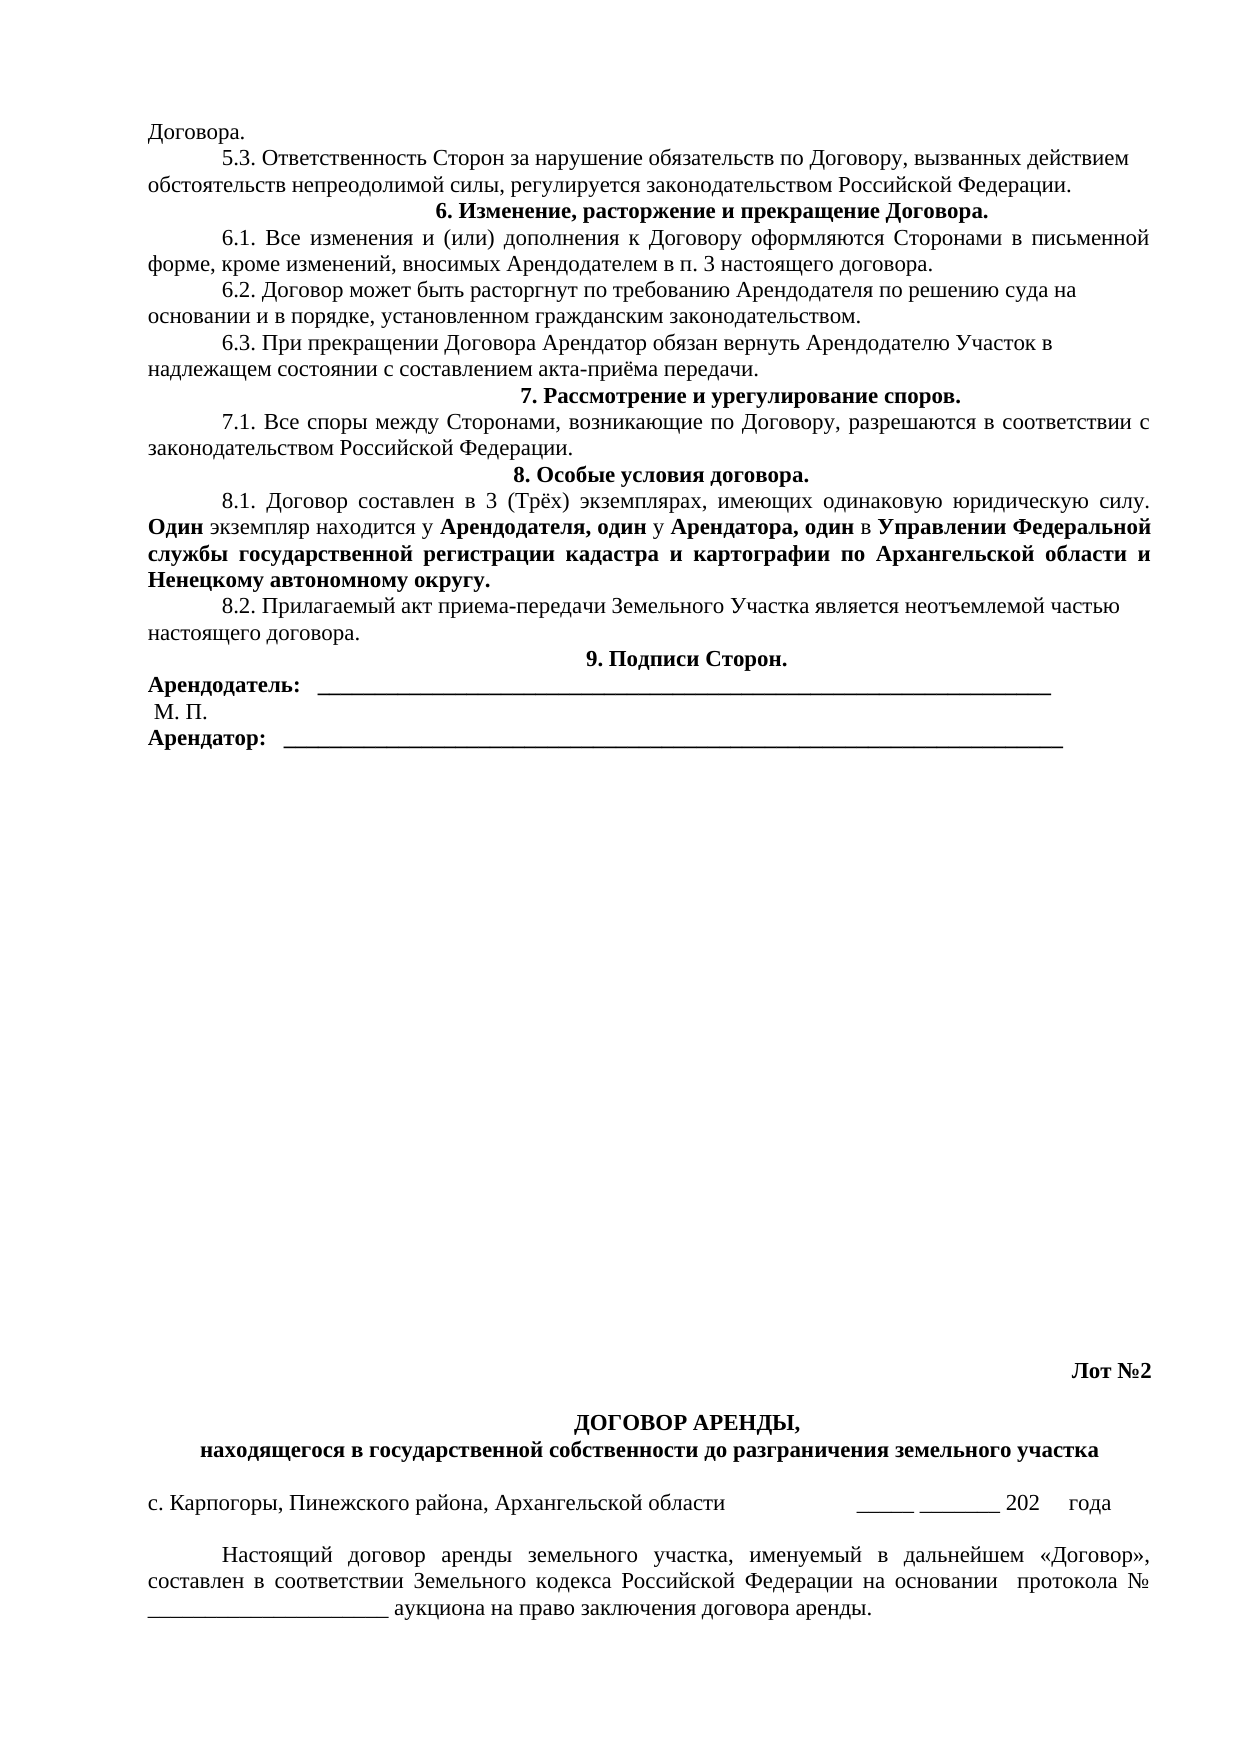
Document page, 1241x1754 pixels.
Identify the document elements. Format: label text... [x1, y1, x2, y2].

text 6.1. Все изменения и (или) дополнения к Договору оформляются Сторонами в письменной форме, кроме изменений, вносимых Арендодателем в п. 3 настоящего договора. [148, 223, 1152, 276]
text с. Карпогоры, Пинежского района, Архангельской области _____ _______ 202 года [148, 1488, 1152, 1515]
text 6. Изменение, расторжение и прекращение Договора. [148, 197, 1152, 223]
text 5.3. Ответственность Сторон за нарушение обязательств по Договору, вызванных действием обстоятельств непреодолимой силы, регулируется законодательством Российской Федерации. [148, 144, 1152, 197]
text 9. Подписи Сторон. [148, 645, 1152, 672]
text 8.2. Прилагаемый акт приема-передачи Земельного Участка является неотъемлемой частью настоящего договора. [148, 592, 1152, 645]
text 6.3. При прекращении Договора Арендатор обязан вернуть Арендодателю Участок в надлежащем состоянии с составлением акта-приёма передачи. [148, 329, 1152, 382]
text 7. Рассмотрение и урегулирование споров. [148, 382, 1152, 408]
text 6.2. Договор может быть расторгнут по требованию Арендодателя по решению суда на основании и в порядке, установленном гражданским законодательством. [148, 276, 1152, 329]
text Лот №2 [148, 1357, 1152, 1383]
text Арендодатель: ________________________________________________________________ [148, 672, 1152, 698]
text 8.1. Договор составлен в 3 (Трёх) экземплярах, имеющих одинаковую юридическую силу. Один экземпляр находится у Арендодателя, один у Арендатора, один в Управлении Федеральной службы государственной регистрации кадастра и картографии по Архангельской области и Ненецкому автономному округу. [148, 487, 1152, 592]
text ДОГОВОР АРЕНДЫ, находящегося в государственной собственности до разграничения земельного участка [148, 1409, 1152, 1462]
text 7.1. Все споры между Сторонами, возникающие по Договору, разрешаются в соответствии с законодательством Российской Федерации. [148, 408, 1152, 461]
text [148, 118, 1152, 144]
text Арендатор: ____________________________________________________________________ [148, 724, 1152, 751]
text Настоящий договор аренды земельного участка, именуемый в дальнейшем «Договор», составлен в соответствии Земельного кодекса Российской Федерации на основании протокола № _____________________ аукциона на право заключения договора аренды. [148, 1541, 1152, 1620]
text 8. Особые условия договора. [148, 461, 1152, 487]
text М. П. [148, 698, 1152, 724]
